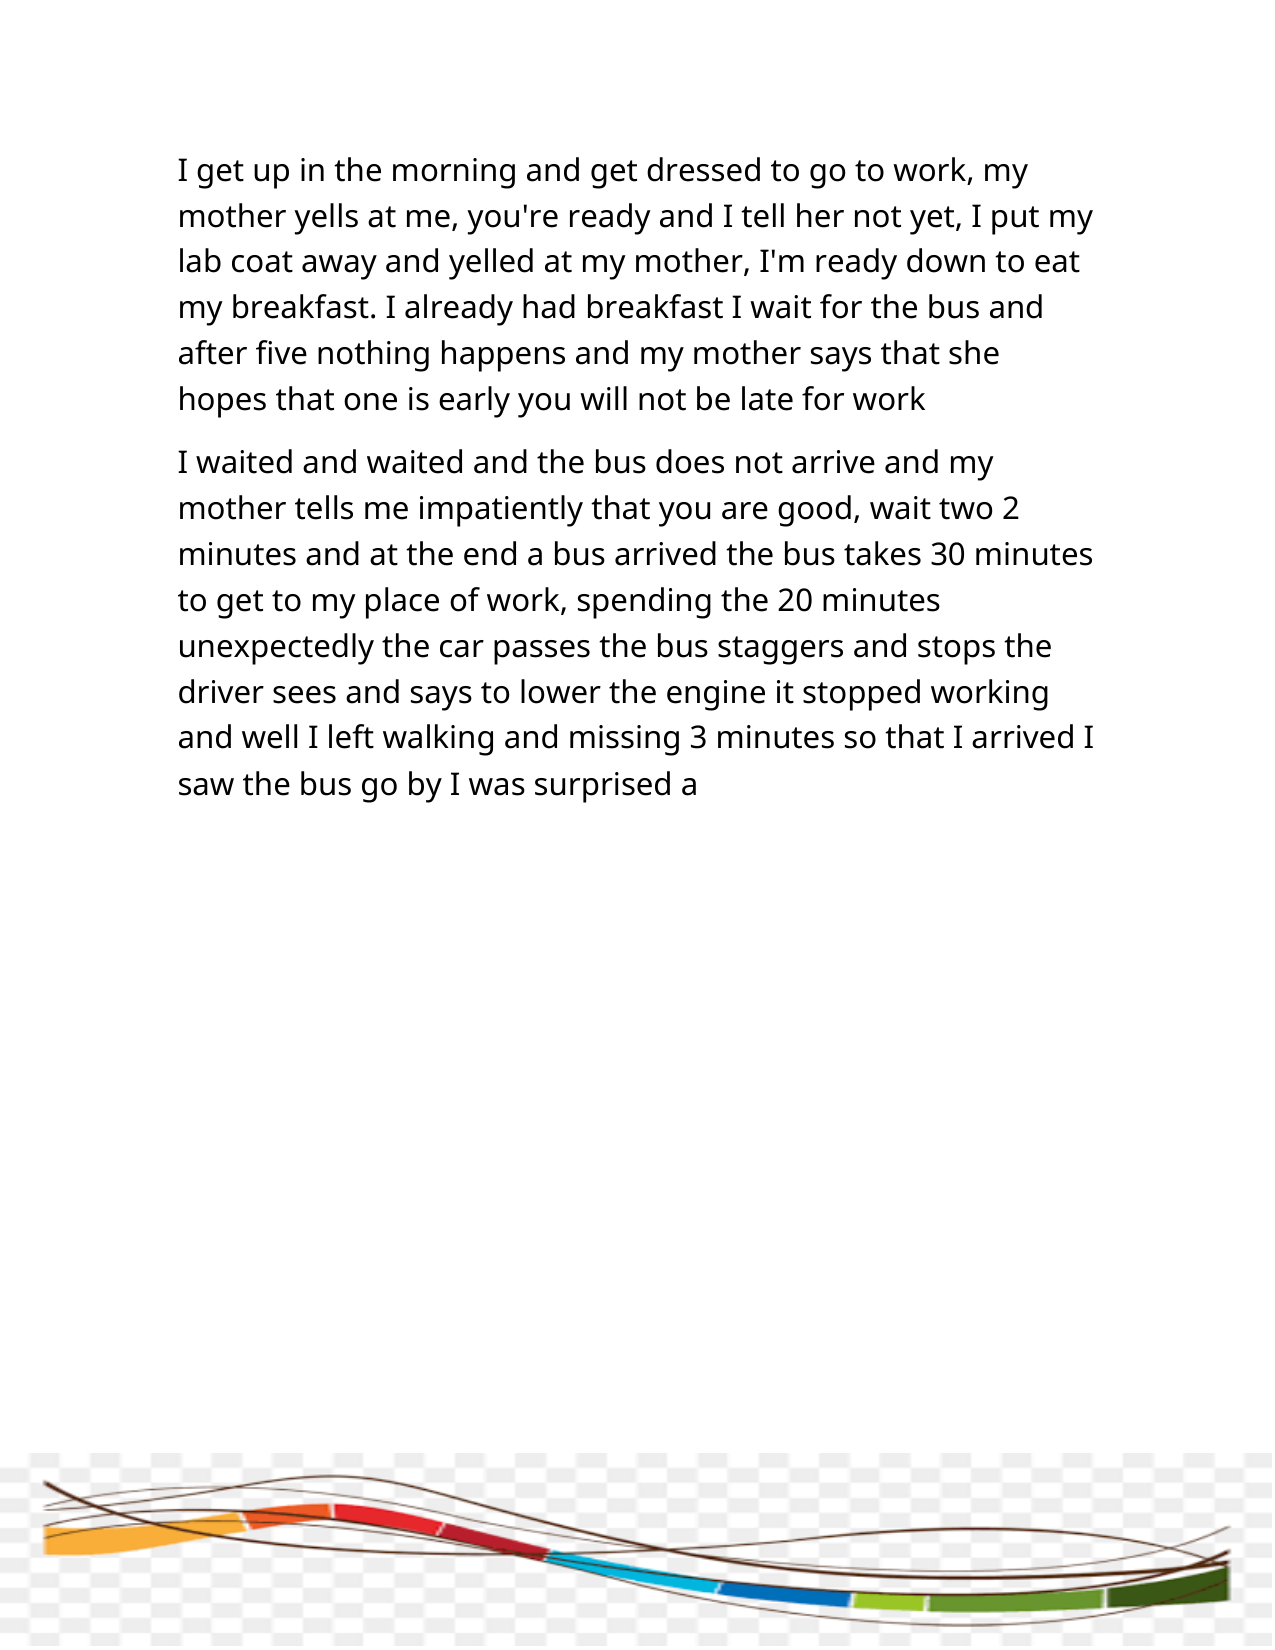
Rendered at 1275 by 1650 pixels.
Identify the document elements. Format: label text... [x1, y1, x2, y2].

picture [0, 1453, 1272, 1646]
text I get up in the morning and get dressed to go to work, my mother yells at me, you're ready and I tell her not yet, I put my lab coat away and yelled at my mother, I'm ready down to eat my breakfast. I already had breakfast I wait for the bus and after five nothing happens and my mother says that she hopes that one is early you will not be late for work [177, 148, 1098, 420]
text I waited and waited and the bus does not arrive and my mother tells me impatiently that you are good, wait two 2 minutes and at the end a bus arrived the bus takes 30 minutes to get to my place of work, spending the 20 minutes unexpectedly the car passes the bus staggers and stops the driver sees and says to lower the engine it stopped working and well I left walking and missing 3 minutes so that I arrived I saw the bus go by I was surprised a [177, 440, 1098, 804]
